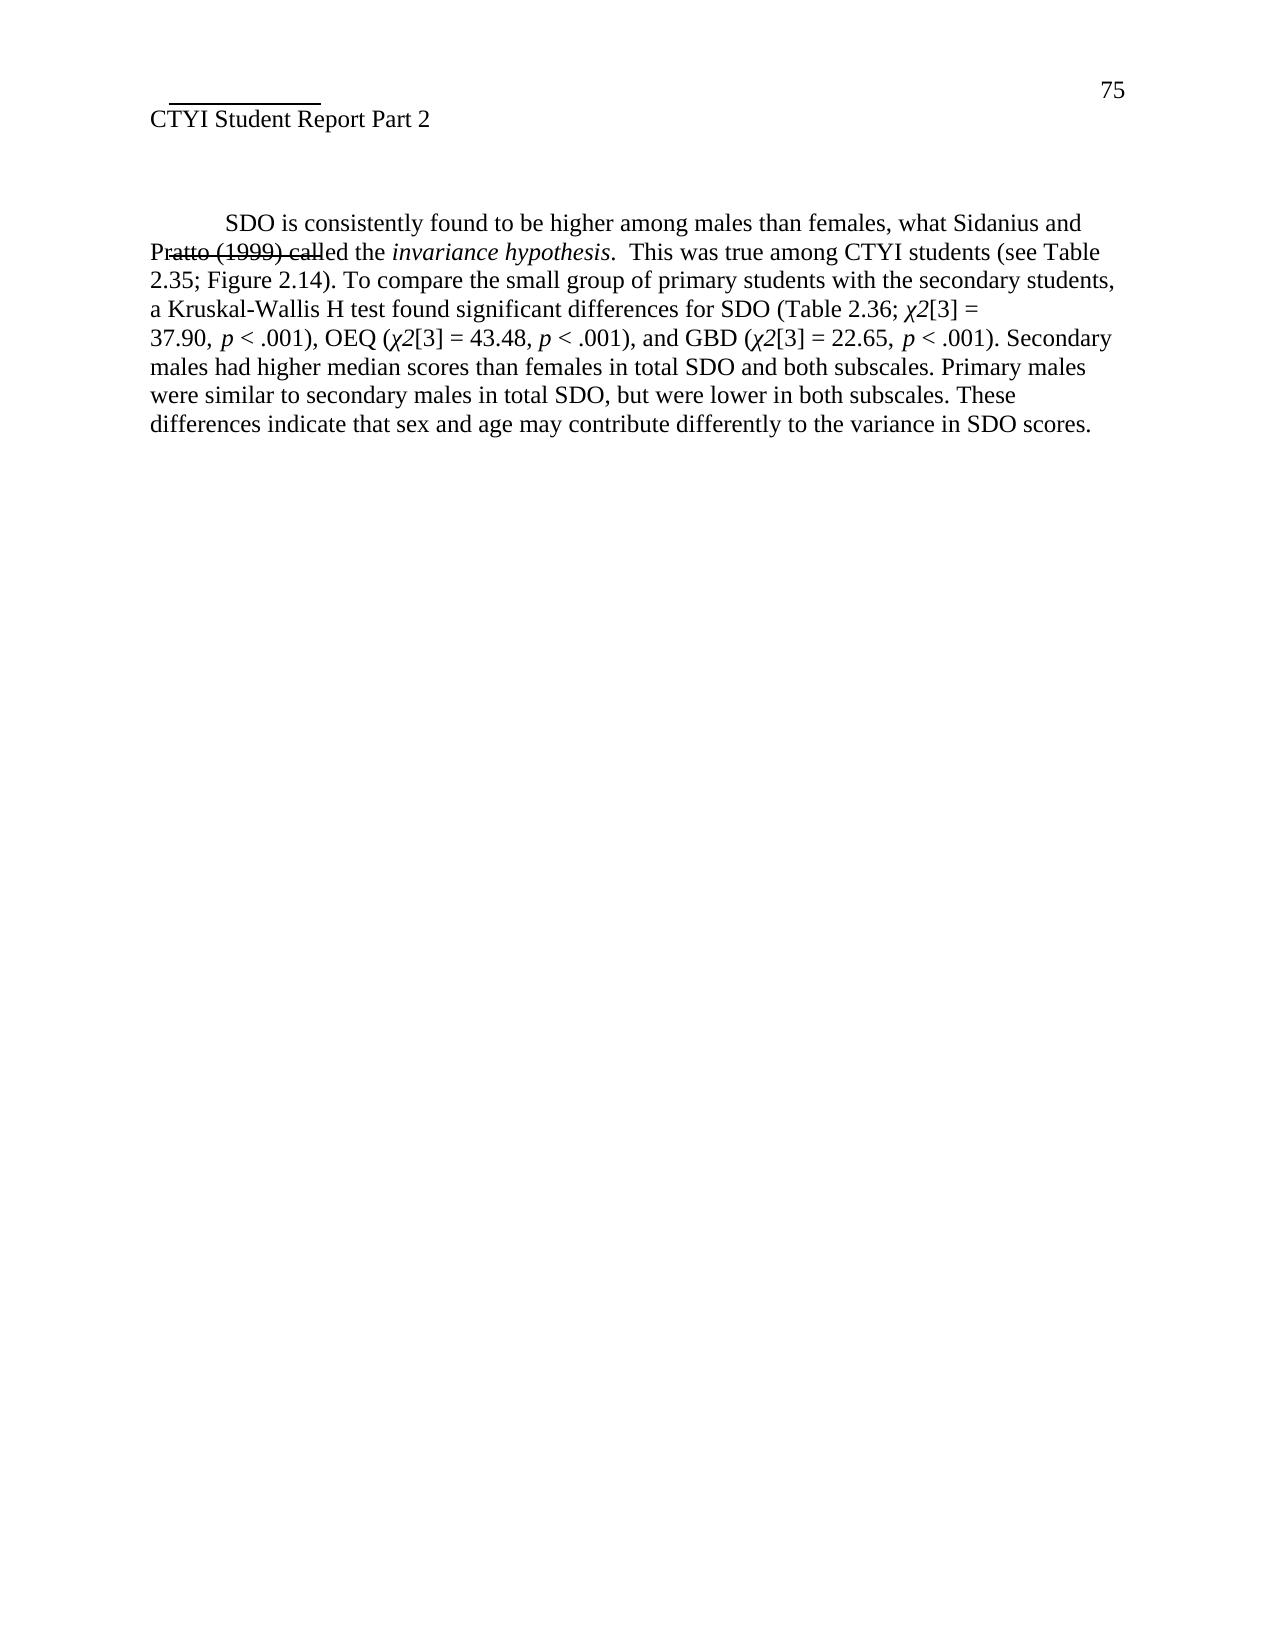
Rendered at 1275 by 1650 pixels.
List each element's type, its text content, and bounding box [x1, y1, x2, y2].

text SDO is consistently found to be higher among males than females, what Sidanius and Pratto (1999) called the invariance hypothesis. This was true among CTYI students (see Table 2.35; Figure 2.14). To compare the small group of primary students with the secondary students, a Kruskal-Wallis H test found significant differences for SDO (Table 2.36; χ2[3] = 37.90, p < .001), OEQ (χ2[3] = 43.48, p < .001), and GBD (χ2[3] = 22.65, p < .001). Secondary males had higher median scores than females in total SDO and both subscales. Primary males were similar to secondary males in total SDO, but were lower in both subscales. These differences indicate that sex and age may contribute differently to the variance in SDO scores. [150, 208, 1125, 438]
